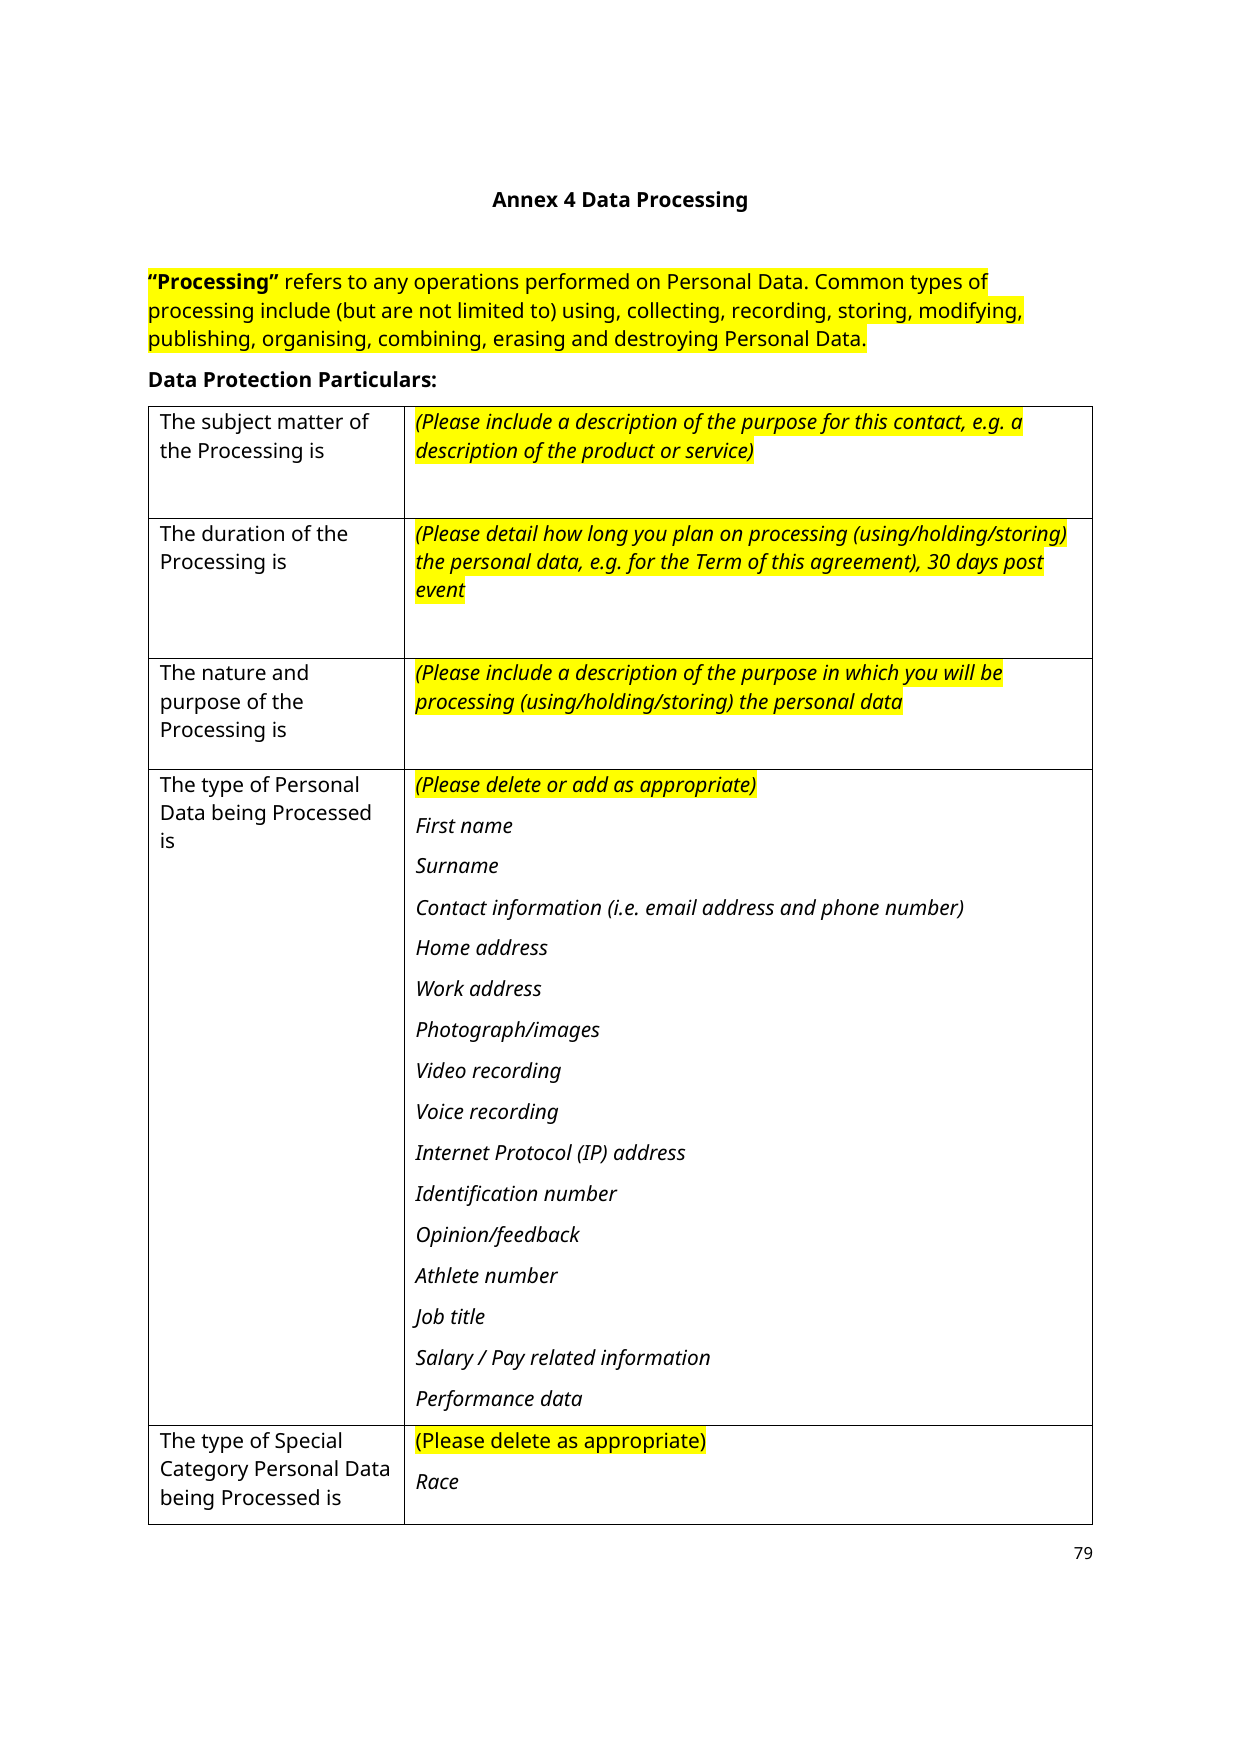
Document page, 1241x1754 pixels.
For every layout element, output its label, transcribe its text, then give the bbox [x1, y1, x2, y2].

table_cell (Please include a description of the purpose in which you will be processing (using/holding/storing) the personal data [405, 659, 1092, 769]
table_cell The duration of the Processing is [149, 519, 404, 657]
text Annex 4 Data Processing [148, 186, 1093, 214]
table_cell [405, 1426, 1092, 1524]
table_cell (Please detail how long you plan on processing (using/holding/storing) the personal data, e.g. for the Term of this agreement), 30 days post event [405, 519, 1092, 657]
text “Processing” refers to any operations performed on Personal Data. Common types of processing include (but are not limited to) using, collecting, recording, storing, modifying, publishing, organising, combining, erasing and destroying Personal Data. [148, 267, 1093, 353]
table_cell The nature and purpose of the Processing is [149, 659, 404, 769]
table_cell (Please delete or add as appropriate) First name Surname Contact information (i.e. email address and phone number) Home address Work address Photograph/images Video recording Voice recording Internet Protocol (IP) address Identification number Opinion/feedback Athlete number Job title Salary / Pay related information Performance data [405, 770, 1092, 1425]
table_header (Please include a description of the purpose for this contact, e.g. a description of the product or service) [405, 407, 1092, 518]
table_header The subject matter of the Processing is [149, 407, 404, 518]
table_cell The type of Personal Data being Processed is [149, 770, 404, 1425]
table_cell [149, 1426, 404, 1524]
text Data Protection Particulars: [148, 365, 1093, 394]
